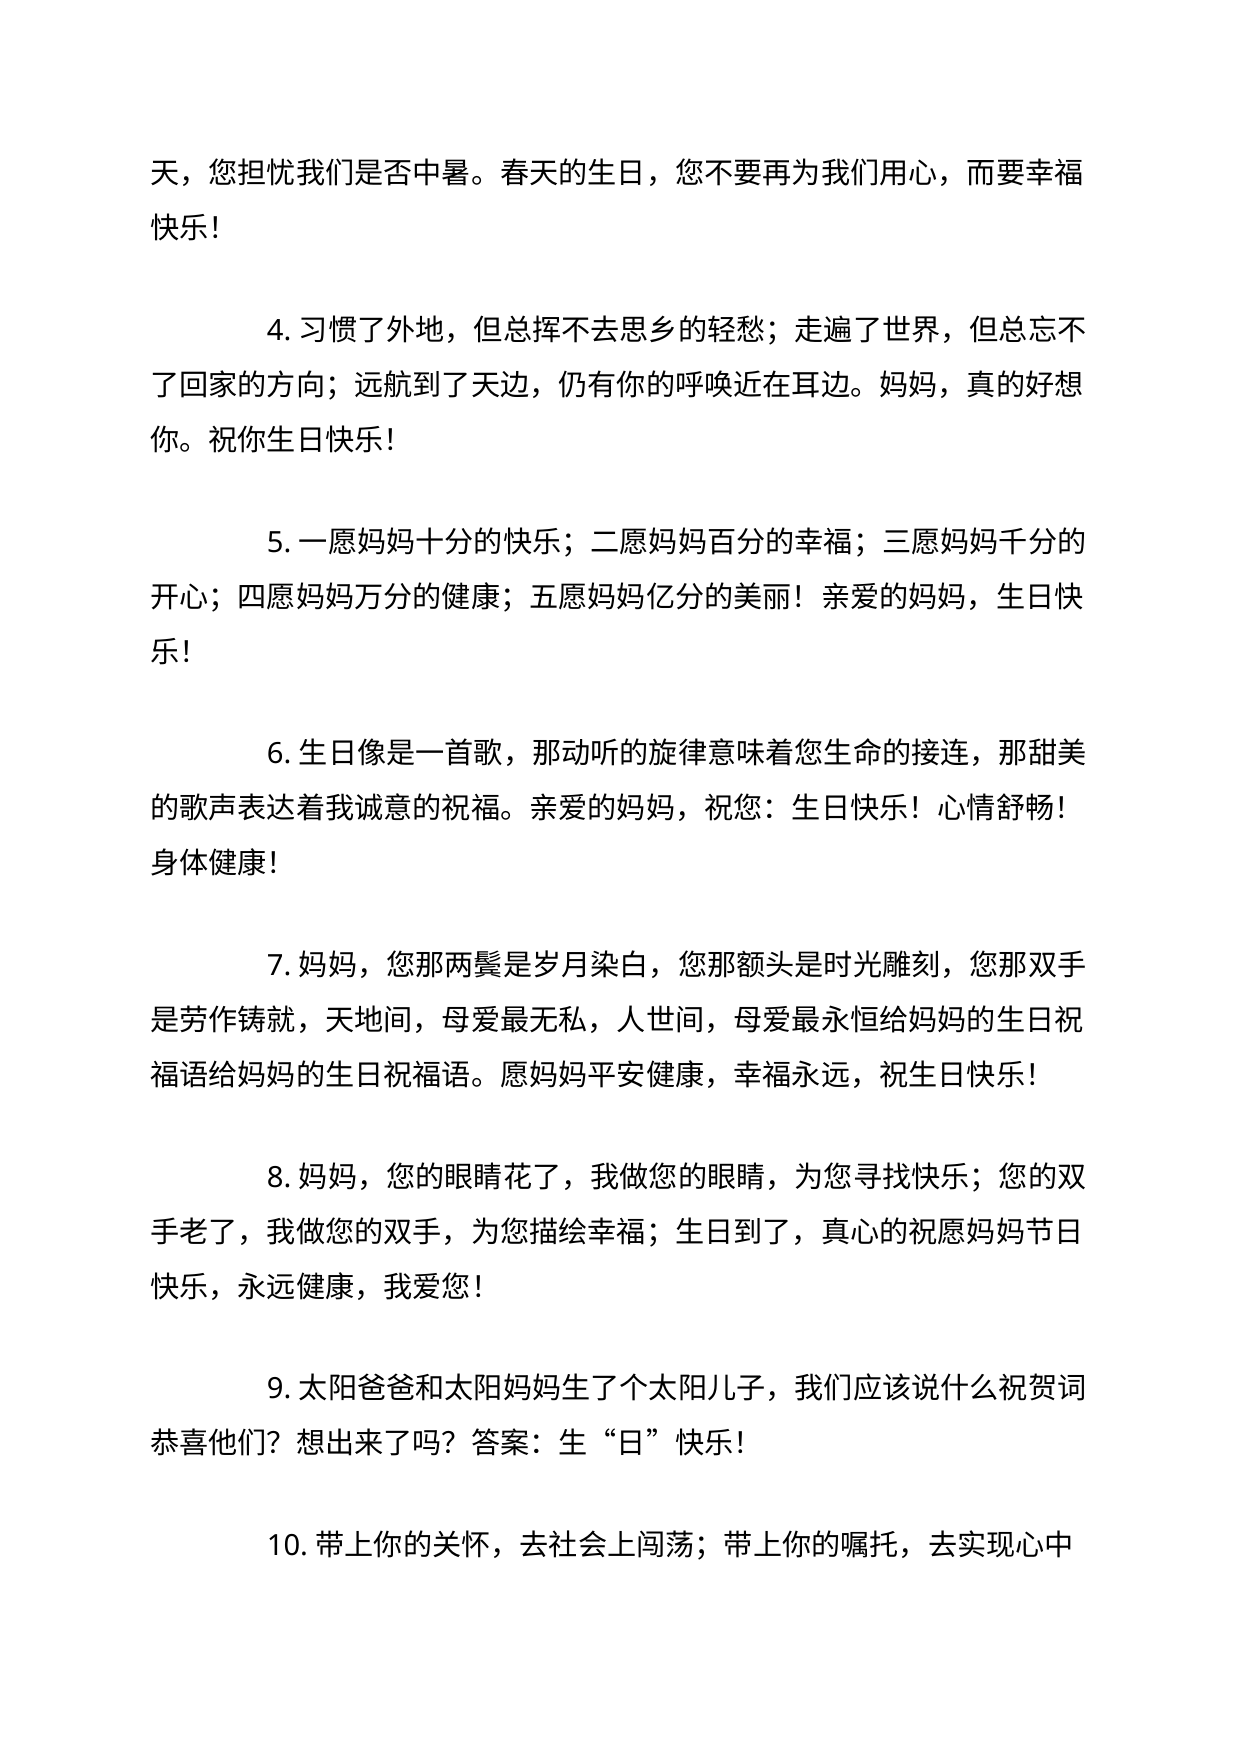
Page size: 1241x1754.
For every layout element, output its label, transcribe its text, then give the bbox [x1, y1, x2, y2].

text 5. 一愿妈妈十分的快乐；二愿妈妈百分的幸福；三愿妈妈千分的开心；四愿妈妈万分的健康；五愿妈妈亿分的美丽！亲爱的妈妈，生日快乐！ [150, 518, 1090, 671]
text 9. 太阳爸爸和太阳妈妈生了个太阳儿子，我们应该说什么祝贺词恭喜他们？想出来了吗？答案：生“日”快乐！ [150, 1365, 1090, 1462]
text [150, 1522, 1090, 1564]
text 7. 妈妈，您那两鬓是岁月染白，您那额头是时光雕刻，您那双手是劳作铸就，天地间，母爱最无私，人世间，母爱最永恒给妈妈的生日祝福语给妈妈的生日祝福语。愿妈妈平安健康，幸福永远，祝生日快乐！ [150, 942, 1090, 1094]
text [150, 150, 1090, 247]
text 8. 妈妈，您的眼睛花了，我做您的眼睛，为您寻找快乐；您的双手老了，我做您的双手，为您描绘幸福；生日到了，真心的祝愿妈妈节日快乐，永远健康，我爱您！ [150, 1153, 1090, 1306]
text 4. 习惯了外地，但总挥不去思乡的轻愁；走遍了世界，但总忘不了回家的方向；远航到了天边，仍有你的呼唤近在耳边。妈妈，真的好想你。祝你生日快乐！ [150, 307, 1090, 459]
text 6. 生日像是一首歌，那动听的旋律意味着您生命的接连，那甜美的歌声表达着我诚意的祝福。亲爱的妈妈，祝您：生日快乐！心情舒畅！身体健康！ [150, 730, 1090, 882]
